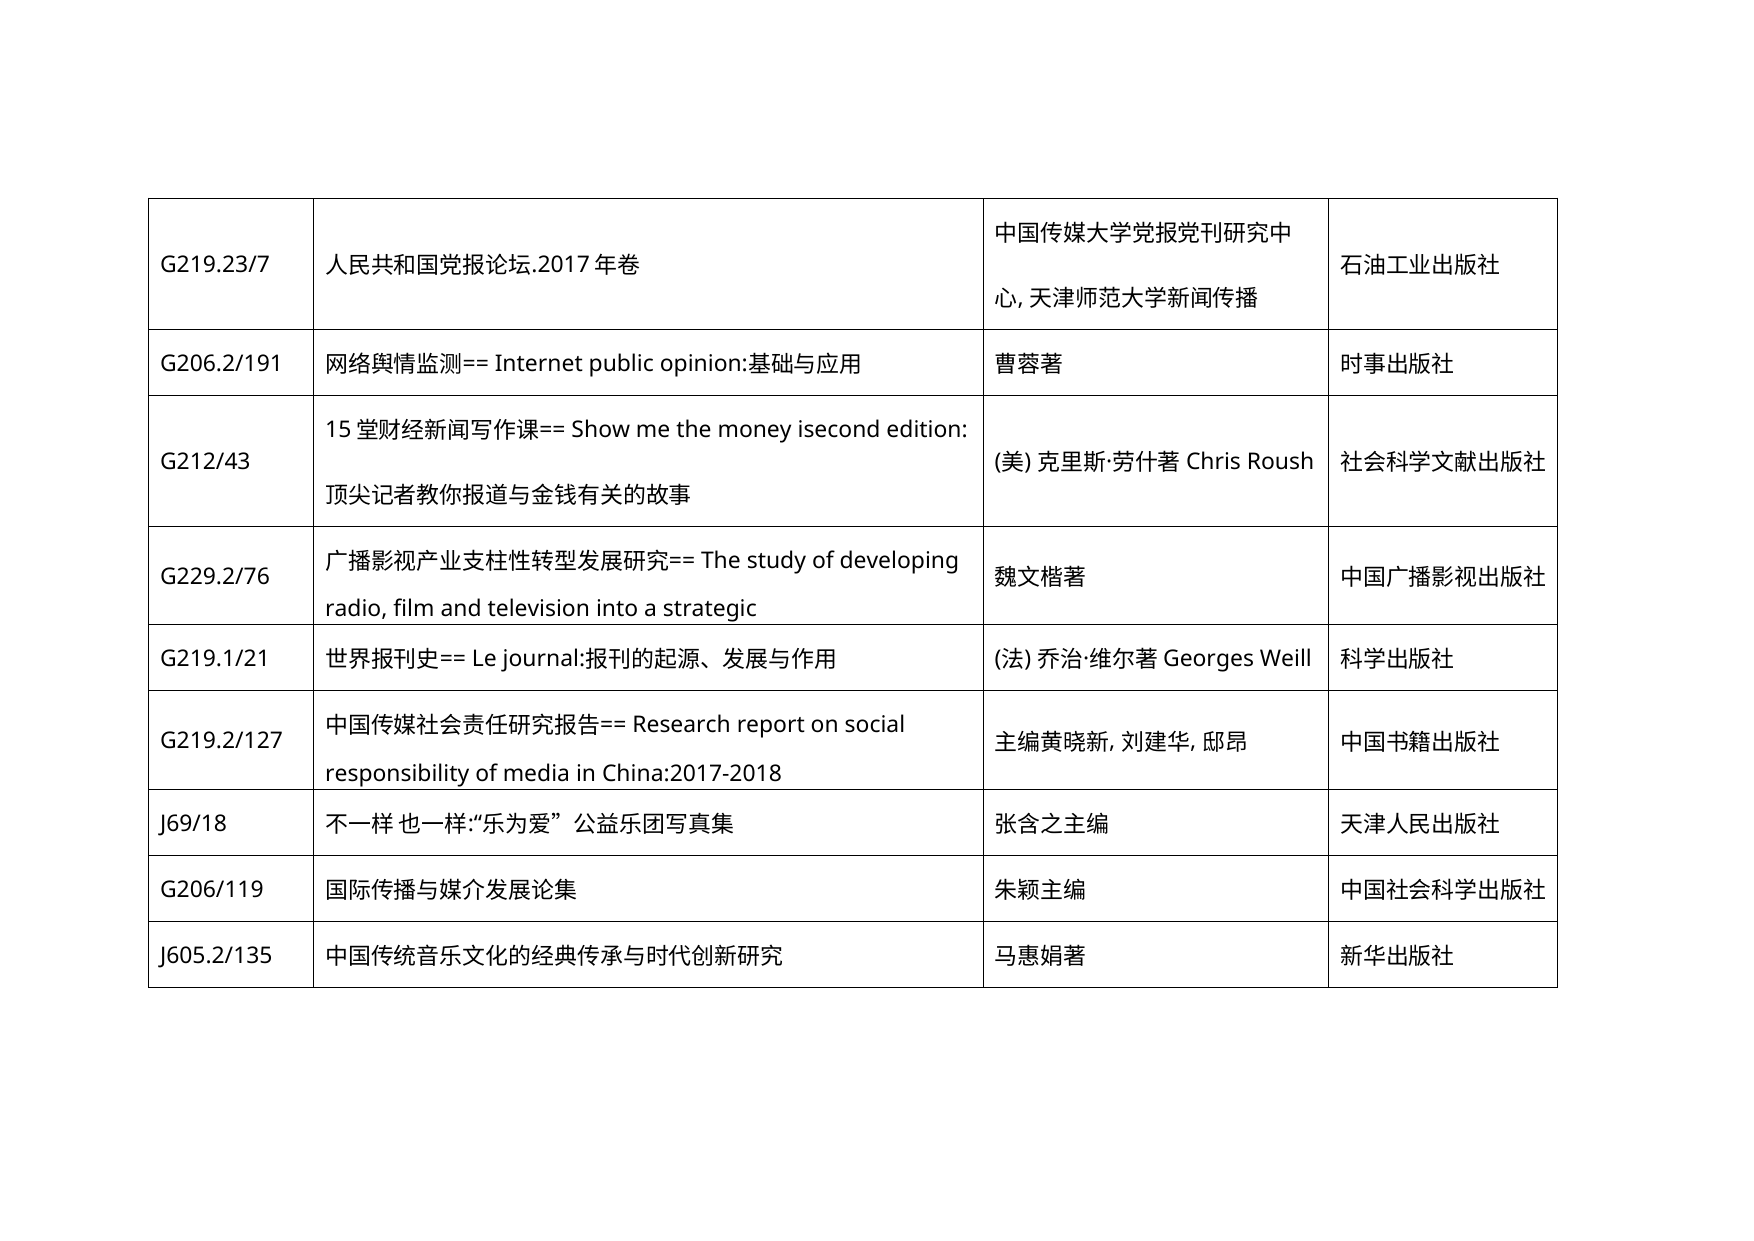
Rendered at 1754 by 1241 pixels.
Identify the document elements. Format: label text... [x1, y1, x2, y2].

table_cell G219.1/21 [149, 625, 313, 690]
table_cell J69/18 [149, 790, 313, 855]
table_cell J605.2/135 [149, 922, 313, 987]
table_cell 社会科学文献出版社 [1329, 396, 1557, 526]
table_cell 中国传媒社会责任研究报告== Research report on social responsibility of media in China:2017-2018 [314, 691, 983, 789]
table_cell 时事出版社 [1329, 330, 1557, 395]
table_cell 主编黄晓新, 刘建华, 邸昂 [984, 691, 1328, 789]
table_cell G219.23/7 [149, 199, 313, 329]
table_cell 网络舆情监测== Internet public opinion:基础与应用 [314, 330, 983, 395]
table_cell 中国书籍出版社 [1329, 691, 1557, 789]
table_cell 马惠娟著 [984, 922, 1328, 987]
table_cell 世界报刊史== Le journal:报刊的起源、发展与作用 [314, 625, 983, 690]
table_cell 不一样 也一样:“乐为爱”公益乐团写真集 [314, 790, 983, 855]
table_cell 广播影视产业支柱性转型发展研究== The study of developing radio, film and television into a strategic [314, 527, 983, 624]
table_cell 魏文楷著 [984, 527, 1328, 624]
table_cell 张含之主编 [984, 790, 1328, 855]
table_cell 15堂财经新闻写作课== Show me the money isecond edition:顶尖记者教你报道与金钱有关的故事 [314, 396, 983, 526]
table_cell 中国社会科学出版社 [1329, 856, 1557, 921]
table_cell G229.2/76 [149, 527, 313, 624]
table_cell 中国传媒大学党报党刊研究中心, 天津师范大学新闻传播 [984, 199, 1328, 329]
table_cell 人民共和国党报论坛.2017年卷 [314, 199, 983, 329]
table_cell 中国传统音乐文化的经典传承与时代创新研究 [314, 922, 983, 987]
table_cell 朱颖主编 [984, 856, 1328, 921]
table_cell 天津人民出版社 [1329, 790, 1557, 855]
table_cell 曹蓉著 [984, 330, 1328, 395]
table_cell 新华出版社 [1329, 922, 1557, 987]
table_cell G212/43 [149, 396, 313, 526]
table_cell 石油工业出版社 [1329, 199, 1557, 329]
table_cell 科学出版社 [1329, 625, 1557, 690]
table_cell 中国广播影视出版社 [1329, 527, 1557, 624]
table_cell (法) 乔治·维尔著 Georges Weill [984, 625, 1328, 690]
table_cell G219.2/127 [149, 691, 313, 789]
table_cell 国际传播与媒介发展论集 [314, 856, 983, 921]
table_cell G206/119 [149, 856, 313, 921]
table_cell G206.2/191 [149, 330, 313, 395]
table_cell (美) 克里斯·劳什著 Chris Roush [984, 396, 1328, 526]
